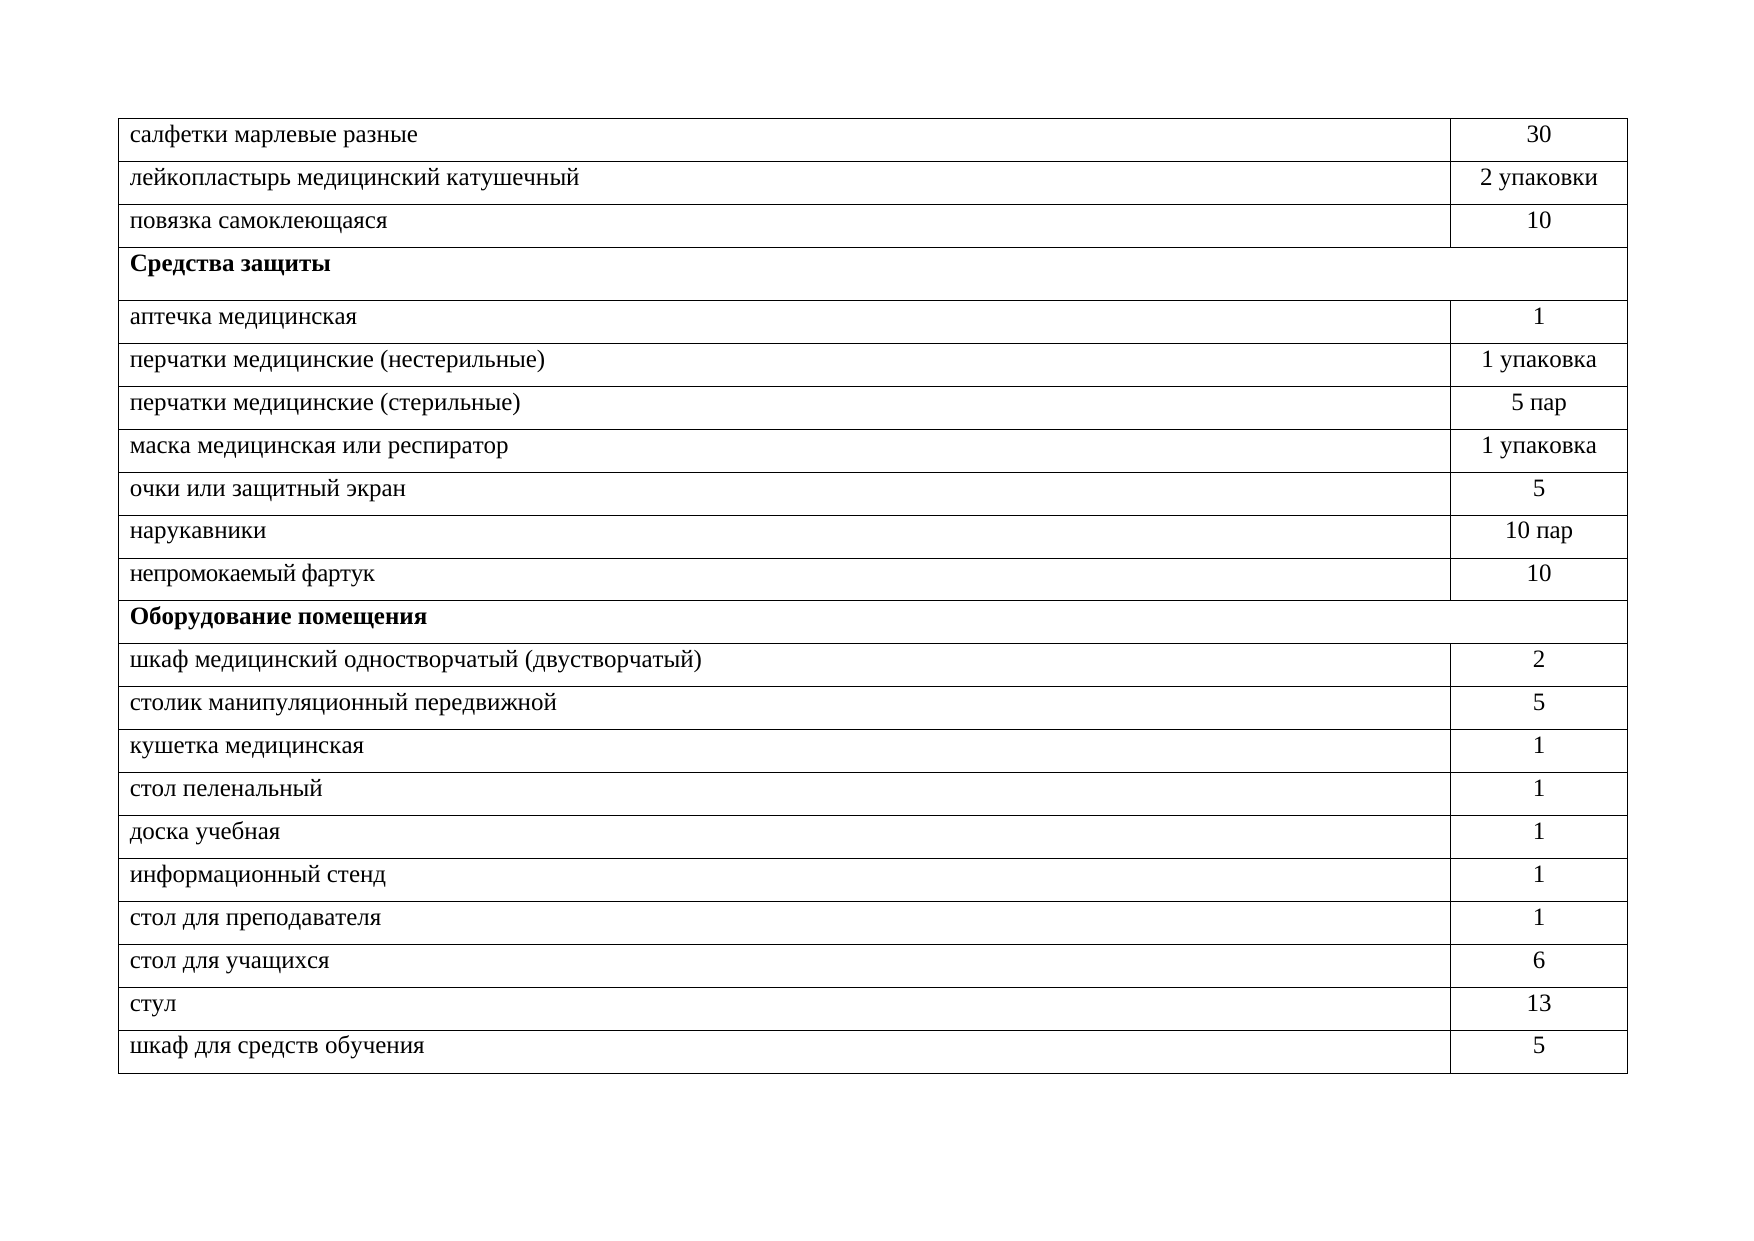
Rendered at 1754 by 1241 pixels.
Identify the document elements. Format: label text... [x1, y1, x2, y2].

table_cell нарукавники [119, 516, 1450, 557]
table_cell перчатки медицинские (стерильные) [119, 387, 1450, 429]
table_cell 1 [1451, 773, 1627, 815]
table_cell кушетка медицинская [119, 730, 1450, 772]
table_cell непромокаемый фартук [119, 559, 1450, 600]
table_cell перчатки медицинские (нестерильные) [119, 344, 1450, 386]
table_cell лейкопластырь медицинский катушечный [119, 162, 1450, 204]
table_cell столик манипуляционный передвижной [119, 687, 1450, 729]
table_cell доска учебная [119, 816, 1450, 858]
table_cell стол для преподавателя [119, 902, 1450, 944]
table_cell аптечка медицинская [119, 301, 1450, 343]
table_cell стул [119, 988, 1450, 1029]
table_cell информационный стенд [119, 859, 1450, 901]
table_cell маска медицинская или респиратор [119, 430, 1450, 472]
table_cell Средства защиты [119, 248, 1627, 300]
table_cell 1 [1451, 816, 1627, 858]
table_cell 1 [1451, 859, 1627, 901]
table_cell шкаф медицинский одностворчатый (двустворчатый) [119, 644, 1450, 686]
table_cell 6 [1451, 945, 1627, 987]
table_cell 10 [1451, 559, 1627, 600]
table_cell повязка самоклеющаяся [119, 205, 1450, 247]
table_cell 1 упаковка [1451, 344, 1627, 386]
table_cell 5 [1451, 687, 1627, 729]
table_cell стол для учащихся [119, 945, 1450, 987]
table_cell 13 [1451, 988, 1627, 1029]
table_cell Оборудование помещения [119, 601, 1627, 643]
table_cell 5 [1451, 1031, 1627, 1072]
table_cell 10 пар [1451, 516, 1627, 557]
table_cell 5 [1451, 473, 1627, 514]
table_cell стол пеленальный [119, 773, 1450, 815]
table_cell 30 [1451, 119, 1627, 161]
table_cell салфетки марлевые разные [119, 119, 1450, 161]
table_cell 1 [1451, 730, 1627, 772]
table_cell 1 упаковка [1451, 430, 1627, 472]
table_cell 2 упаковки [1451, 162, 1627, 204]
table_cell шкаф для средств обучения [119, 1031, 1450, 1072]
table_cell 10 [1451, 205, 1627, 247]
table_cell 5 пар [1451, 387, 1627, 429]
table_cell 2 [1451, 644, 1627, 686]
table_cell очки или защитный экран [119, 473, 1450, 514]
table_cell 1 [1451, 902, 1627, 944]
table_cell 1 [1451, 301, 1627, 343]
